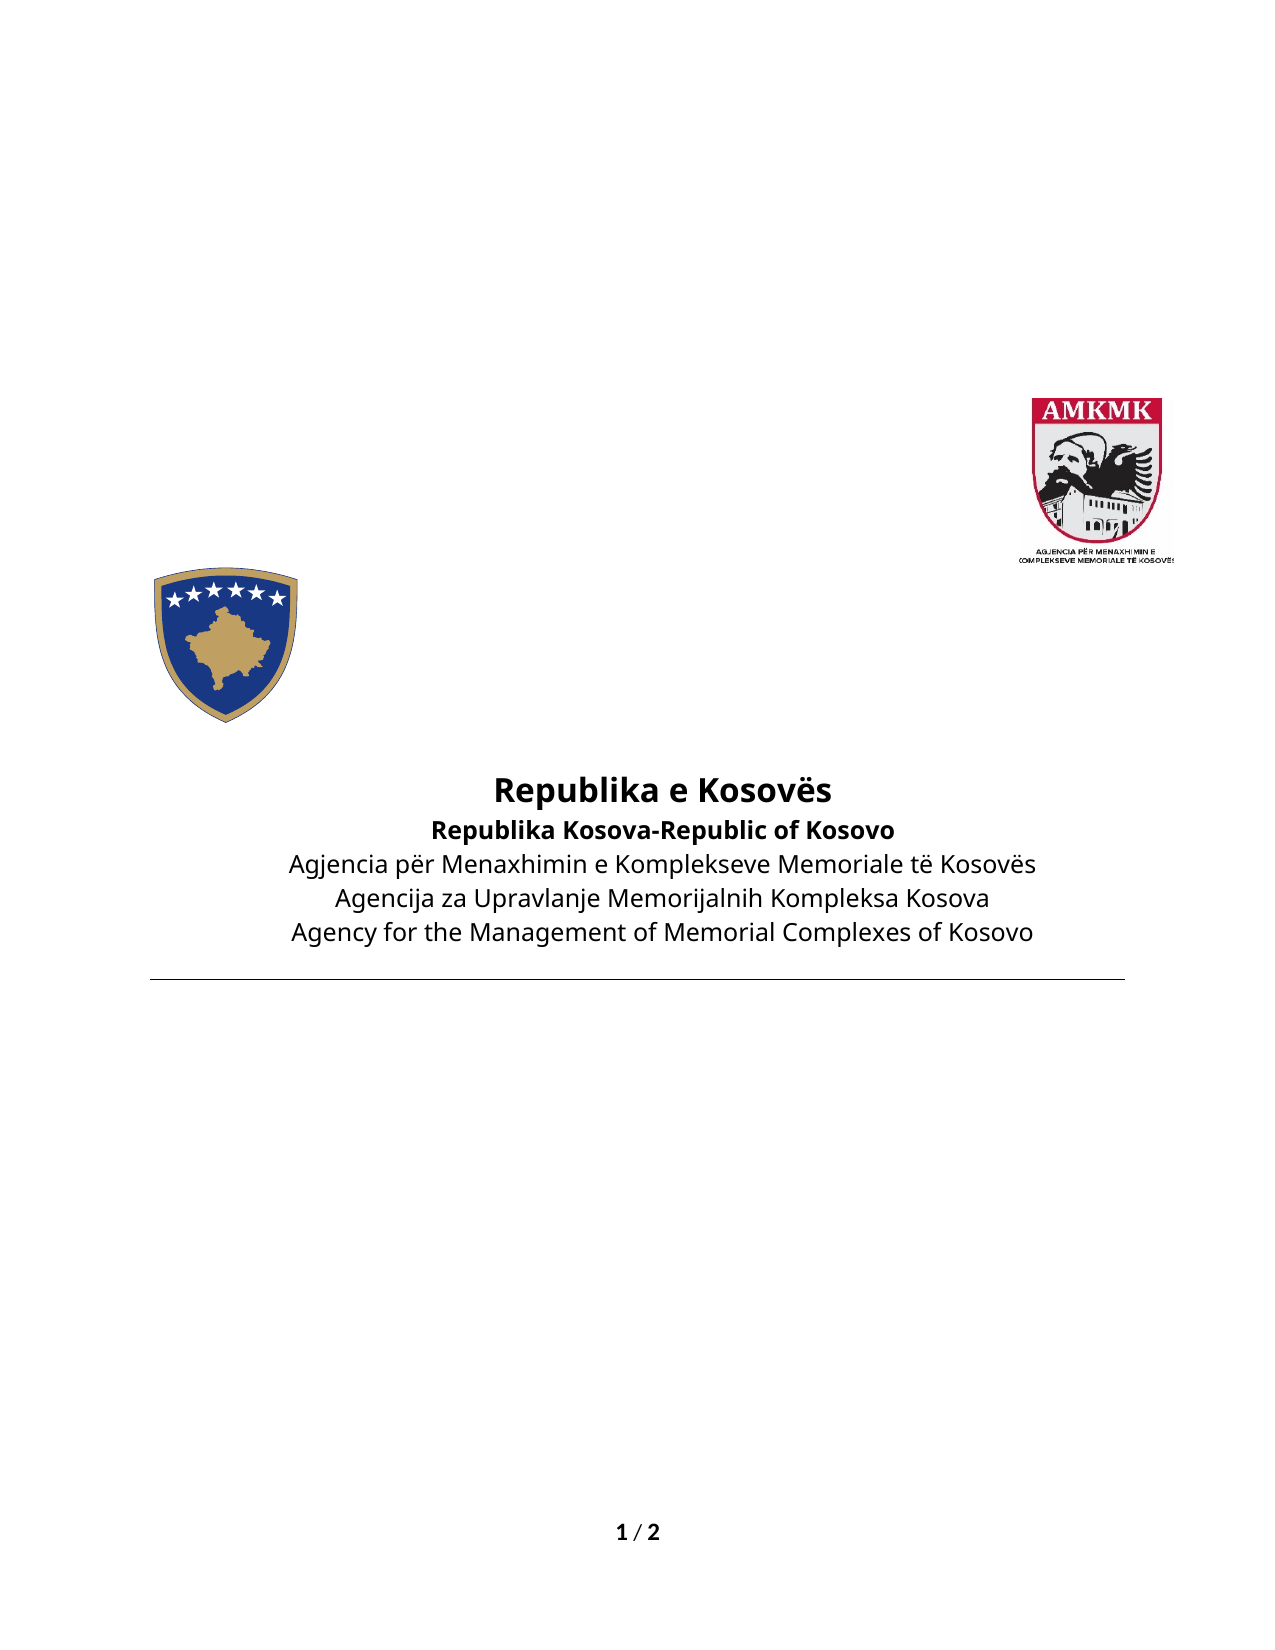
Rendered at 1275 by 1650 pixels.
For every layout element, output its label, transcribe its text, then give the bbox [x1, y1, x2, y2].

picture [1017, 398, 1174, 561]
table_header Republika e Kosovës Republika Kosova-Republic of Kosovo Agjencia për Menaxhimin e Komplekseve Memoriale të Kosovës Agencija za Upravlanje Memorijalnih Kompleksa Kosova Agency for the Management of Memorial Complexes of Kosovo [150, 563, 1175, 949]
